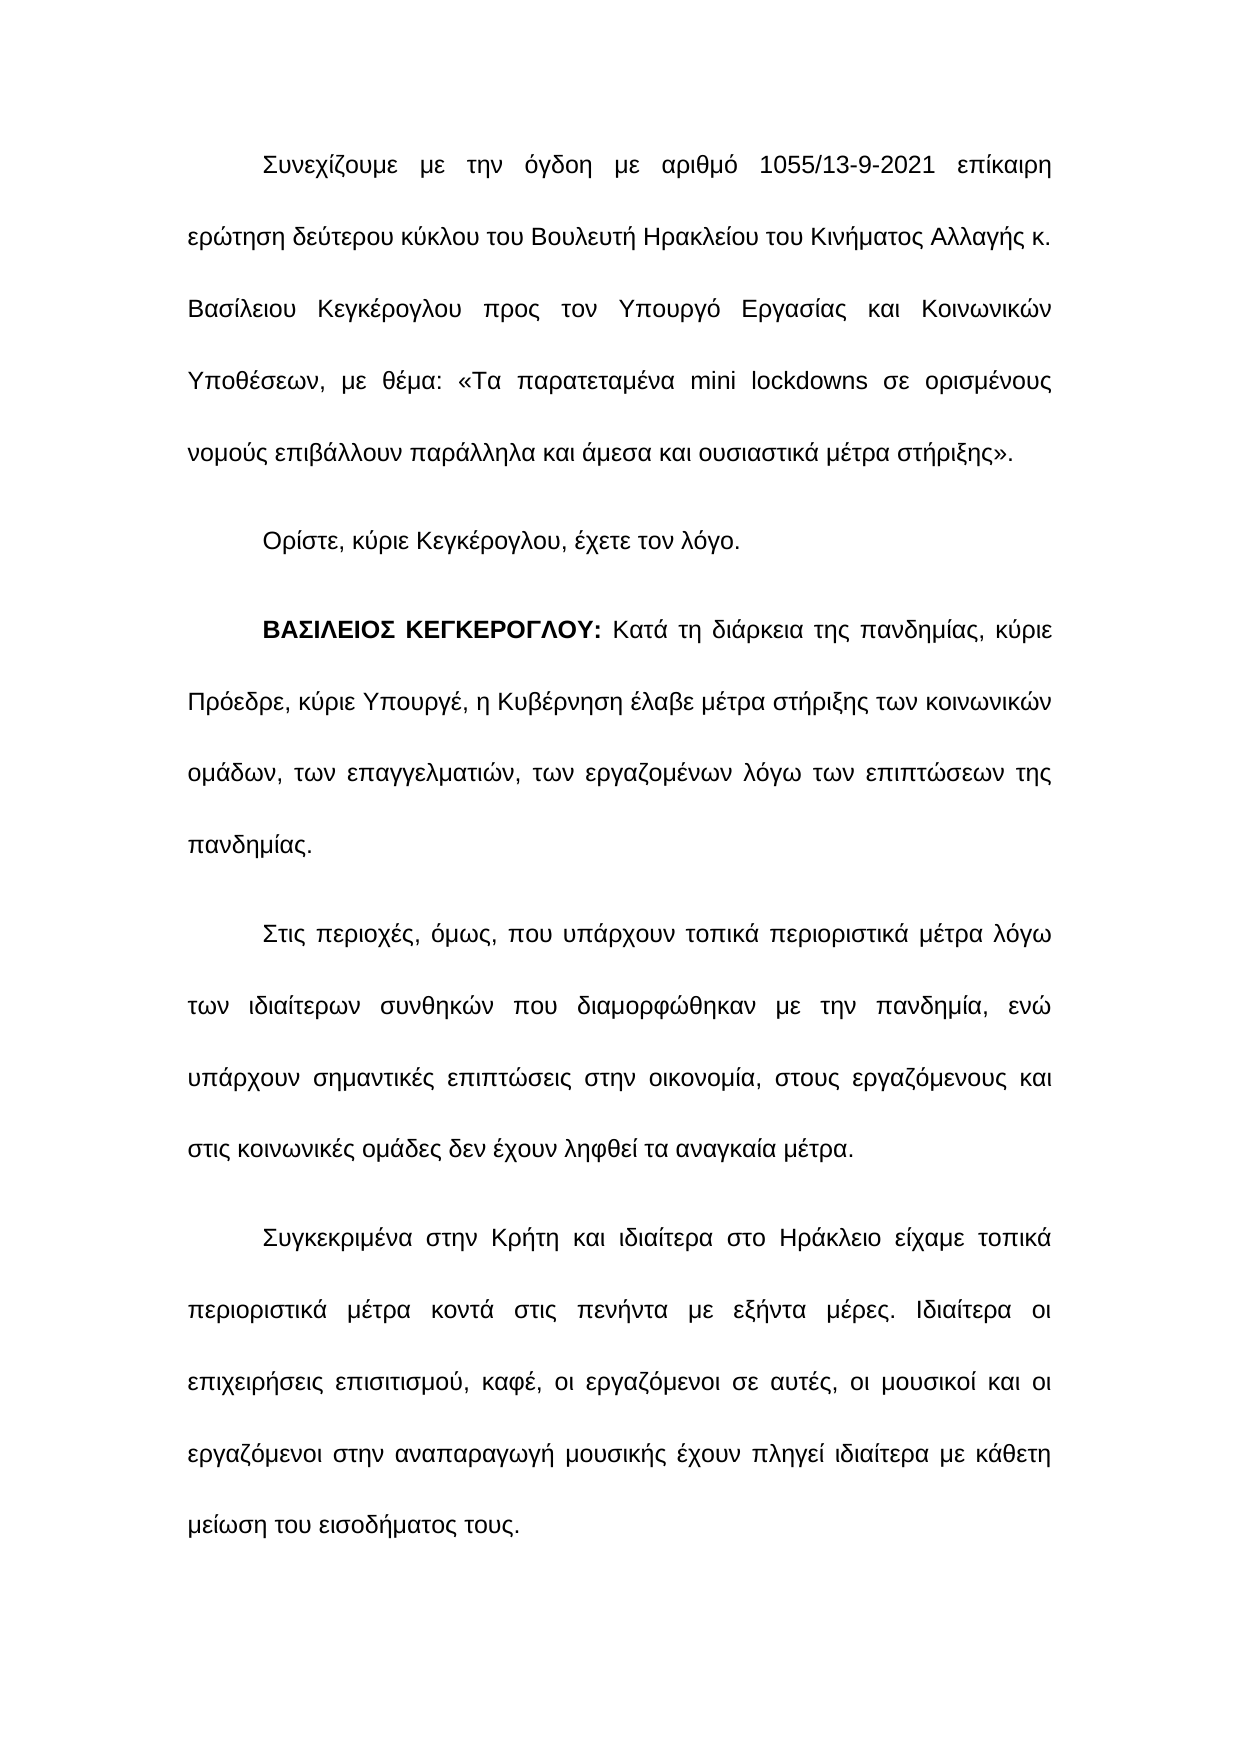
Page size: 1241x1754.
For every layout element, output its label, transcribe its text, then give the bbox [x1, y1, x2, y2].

text Συγκεκριμένα στην Κρήτη και ιδιαίτερα στο Ηράκλειο είχαμε τοπικά περιοριστικά μέτρα κοντά στις πενήντα με εξήντα μέρες. Ιδιαίτερα οι επιχειρήσεις επισιτισμού, καφέ, οι εργαζόμενοι σε αυτές, οι μουσικοί και οι εργαζόμενοι στην αναπαραγωγή μουσικής έχουν πληγεί ιδιαίτερα με κάθετη μείωση του εισοδήματος τους. [187, 1223, 1053, 1539]
text Στις περιοχές, όμως, που υπάρχουν τοπικά περιοριστικά μέτρα λόγω των ιδιαίτερων συνθηκών που διαμορφώθηκαν με την πανδημία, ενώ υπάρχουν σημαντικές επιπτώσεις στην οικονομία, στους εργαζόμενους και στις κοινωνικές ομάδες δεν έχουν ληφθεί τα αναγκαία μέτρα. [187, 919, 1053, 1163]
text Ορίστε, κύριε Κεγκέρογλου, έχετε τον λόγο. [187, 526, 1053, 555]
text ΒΑΣΙΛΕΙΟΣ ΚΕΓΚΕΡΟΓΛΟΥ: Κατά τη διάρκεια της πανδημίας, κύριε Πρόεδρε, κύριε Υπουργέ, η Κυβέρνηση έλαβε μέτρα στήριξης των κοινωνικών ομάδων, των επαγγελματιών, των εργαζομένων λόγω των επιπτώσεων της πανδημίας. [187, 614, 1053, 859]
text Συνεχίζουμε με την όγδοη με αριθμό 1055/13-9-2021 επίκαιρη ερώτηση δεύτερου κύκλου του Βουλευτή Ηρακλείου του Κινήματος Αλλαγής κ. Βασίλειου Κεγκέρογλου προς τον Υπουργό Εργασίας και Κοινωνικών Υποθέσεων, με θέμα: «Τα παρατεταμένα mini lockdowns σε ορισμένους νομούς επιβάλλουν παράλληλα και άμεσα και ουσιαστικά μέτρα στήριξης». [187, 150, 1053, 466]
